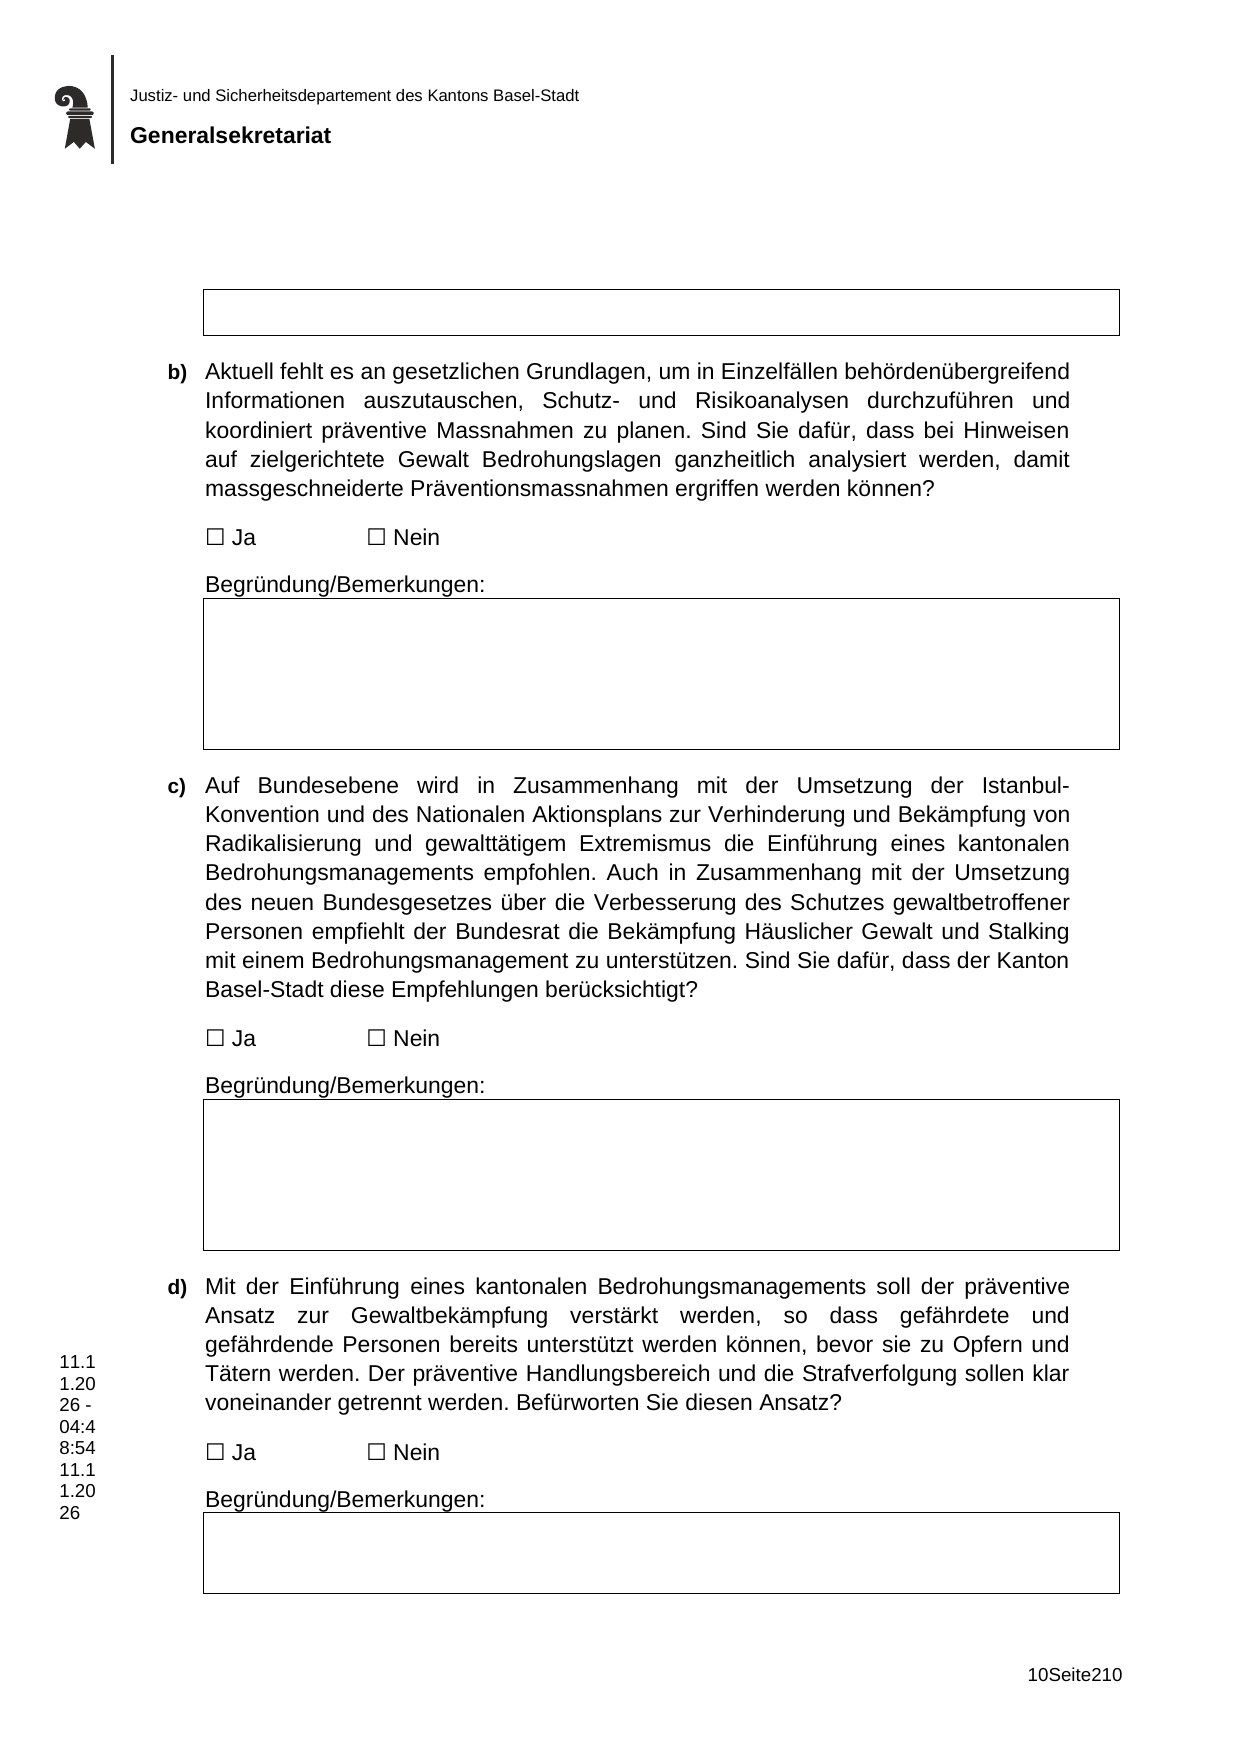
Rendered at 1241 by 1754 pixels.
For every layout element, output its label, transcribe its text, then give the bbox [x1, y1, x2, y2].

text Begründung/Bemerkungen: [189, 1486, 1122, 1512]
list Mit der Einführung eines kantonalen Bedrohungsmanagements soll der präventive Ansatz zur Gewaltbekämpfung verstärkt werden, so dass gefährdete und gefährdende Personen bereits unterstützt werden können, bevor sie zu Opfern und Tätern werden. Der präventive Handlungsbereich und die Strafverfolgung sollen klar voneinander getrennt werden. Befürworten Sie diesen Ansatz? [167, 1271, 1070, 1417]
table_header [204, 1513, 1119, 1593]
text Ja Nein [146, 1437, 1070, 1466]
table_header [204, 1100, 1119, 1250]
list Auf Bundesebene wird in Zusammenhang mit der Umsetzung der Istanbul-Konvention und des Nationalen Aktionsplans zur Verhinderung und Bekämpfung von Radikalisierung und gewalttätigem Extremismus die Einführung eines kantonalen Bedrohungsmanagements empfohlen. Auch in Zusammenhang mit der Umsetzung des neuen Bundesgesetzes über die Verbesserung des Schutzes gewaltbetroffener Personen empfiehlt der Bundesrat die Bekämpfung Häuslicher Gewalt und Stalking mit einem Bedrohungsmanagement zu unterstützen. Sind Sie dafür, dass der Kanton Basel-Stadt diese Empfehlungen berücksichtigt? [167, 770, 1070, 1003]
text Begründung/Bemerkungen: [189, 1072, 1122, 1099]
table_header [204, 599, 1119, 749]
text Ja Nein [146, 522, 1070, 551]
text Ja Nein [146, 1023, 1070, 1052]
list Aktuell fehlt es an gesetzlichen Grundlagen, um in Einzelfällen behördenübergreifend Informationen auszutauschen, Schutz- und Risikoanalysen durchzuführen und koordiniert präventive Massnahmen zu planen. Sind Sie dafür, dass bei Hinweisen auf zielgerichtete Gewalt Bedrohungslagen ganzheitlich analysiert werden, damit massgeschneiderte Präventionsmassnahmen ergriffen werden können? [167, 356, 1070, 502]
text Begründung/Bemerkungen: [189, 571, 1122, 598]
table_header [204, 290, 1119, 335]
